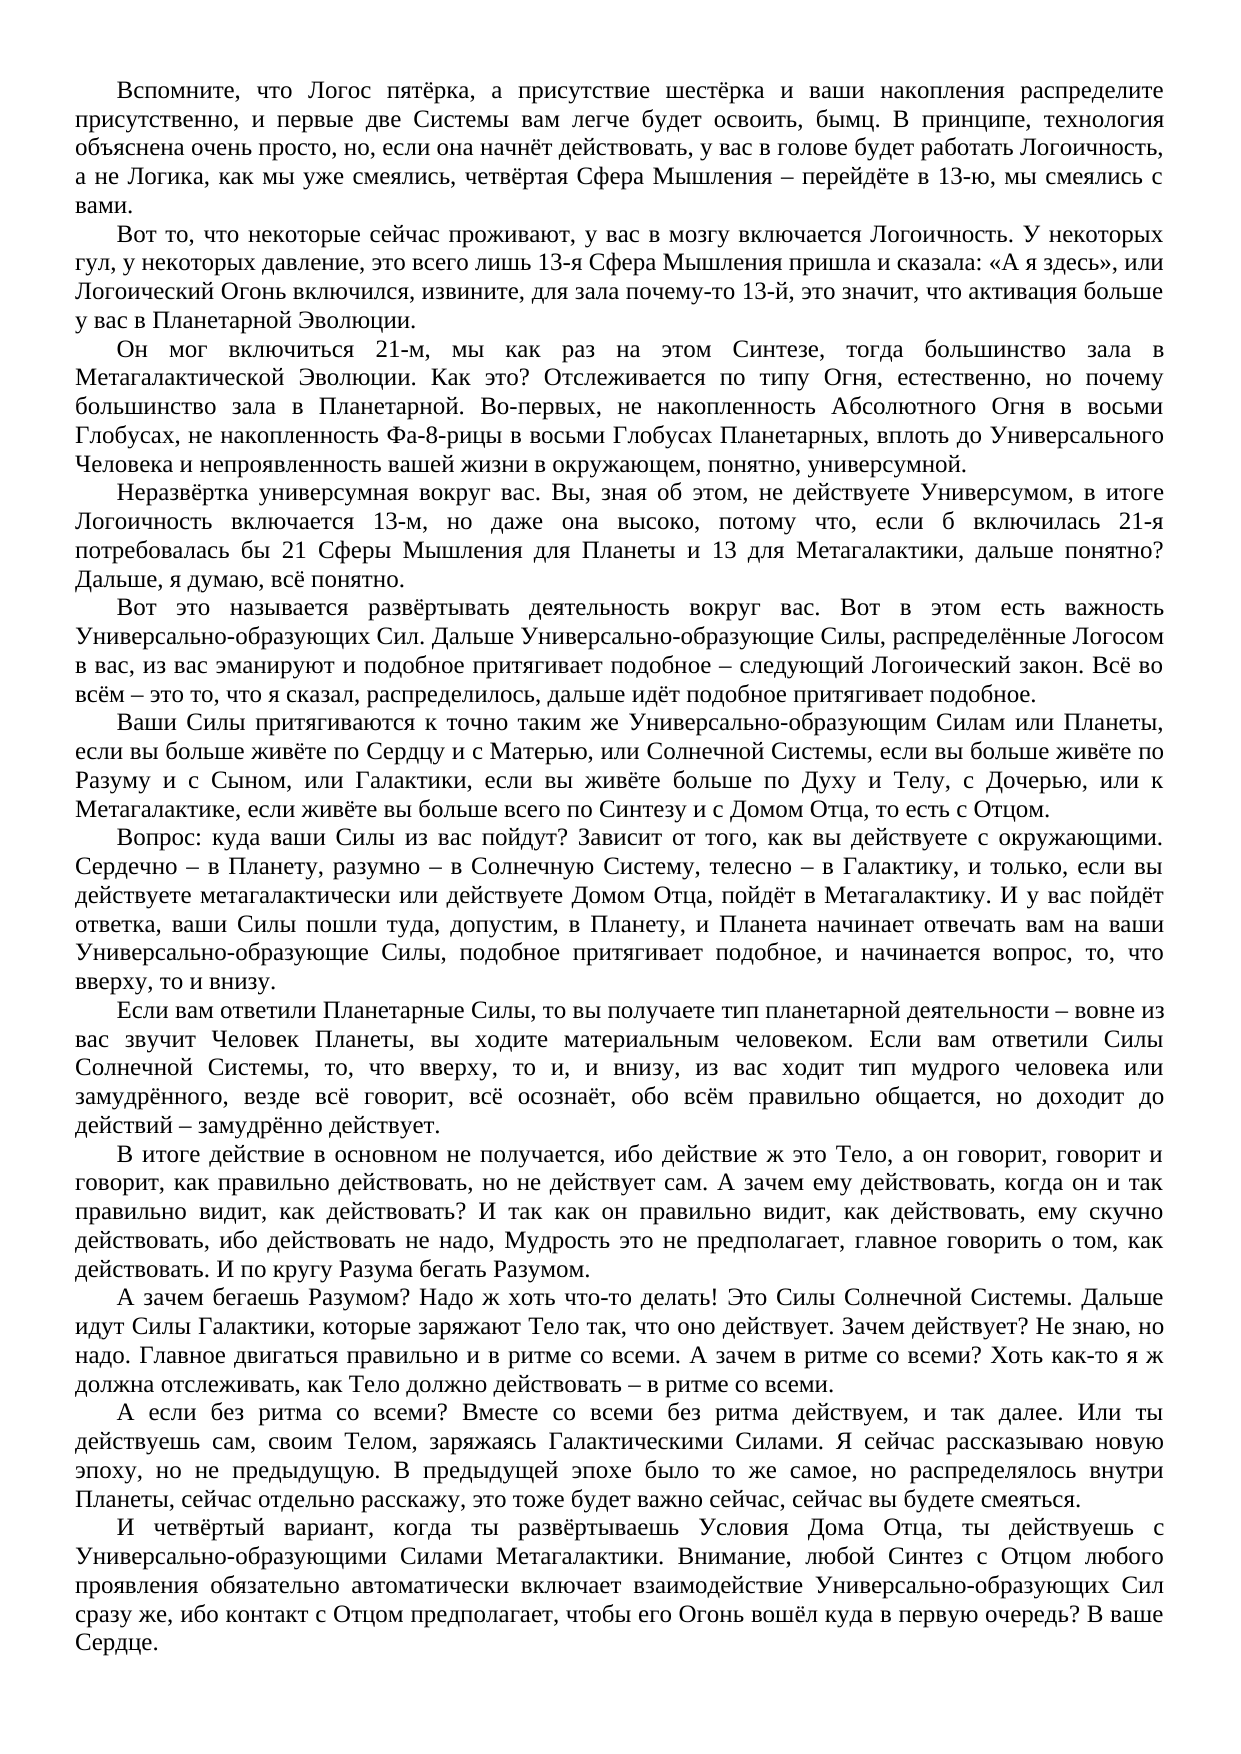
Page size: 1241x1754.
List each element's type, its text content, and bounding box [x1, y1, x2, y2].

text Вот то, что некоторые сейчас проживают, у вас в мозгу включается Логоичность. У некоторых гул, у некоторых давление, это всего лишь 13-я Сфера Мышления пришла и сказала: «А я здесь», или Логоический Огонь включился, извините, для зала почему-то 13-й, это значит, что активация больше у вас в Планетарной Эволюции. [75, 219, 1165, 334]
text А зачем бегаешь Разумом? Надо ж хоть что-то делать! Это Силы Солнечной Системы. Дальше идут Силы Галактики, которые заряжают Тело так, что оно действует. Зачем действует? Не знаю, но надо. Главное двигаться правильно и в ритме со всеми. А зачем в ритме со всеми? Хоть как-то я ж должна отслеживать, как Тело должно действовать – в ритме со всеми. [75, 1282, 1165, 1397]
text Ваши Силы притягиваются к точно таким же Универсально-образующим Силам или Планеты, если вы больше живёте по Сердцу и с Матерью, или Солнечной Системы, если вы больше живёте по Разуму и с Сыном, или Галактики, если вы живёте больше по Духу и Телу, с Дочерью, или к Метагалактике, если живёте вы больше всего по Синтезу и с Домом Отца, то есть с Отцом. [75, 707, 1165, 822]
text А если без ритма со всеми? Вместе со всеми без ритма действуем, и так далее. Или ты действуешь сам, своим Телом, заряжаясь Галактическими Силами. Я сейчас рассказываю новую эпоху, но не предыдущую. В предыдущей эпохе было то же самое, но распределялось внутри Планеты, сейчас отдельно расскажу, это тоже будет важно сейчас, сейчас вы будете смеяться. [75, 1397, 1165, 1512]
text В итоге действие в основном не получается, ибо действие ж это Тело, а он говорит, говорит и говорит, как правильно действовать, но не действует сам. А зачем ему действовать, когда он и так правильно видит, как действовать? И так как он правильно видит, как действовать, ему скучно действовать, ибо действовать не надо, Мудрость это не предполагает, главное говорить о том, как действовать. И по кругу Разума бегать Разумом. [75, 1139, 1165, 1282]
text Неразвёртка универсумная вокруг вас. Вы, зная об этом, не действуете Универсумом, в итоге Логоичность включается 13-м, но даже она высоко, потому что, если б включилась 21-я потребовалась бы 21 Сферы Мышления для Планеты и 13 для Метагалактики, дальше понятно? Дальше, я думаю, всё понятно. [75, 477, 1165, 592]
text Вспомните, что Логос пятёрка, а присутствие шестёрка и ваши накопления распределите присутственно, и первые две Системы вам легче будет освоить, бымц. В принципе, технология объяснена очень просто, но, если она начнёт действовать, у вас в голове будет работать Логоичность, а не Логика, как мы уже смеялись, четвёртая Сфера Мышления – перейдёте в 13-ю, мы смеялись с вами. [75, 75, 1165, 219]
text Вот это называется развёртывать деятельность вокруг вас. Вот в этом есть важность Универсально-образующих Сил. Дальше Универсально-образующие Силы, распределённые Логосом в вас, из вас эманируют и подобное притягивает подобное – следующий Логоический закон. Всё во всём – это то, что я сказал, распределилось, дальше идёт подобное притягивает подобное. [75, 592, 1165, 707]
text Он мог включиться 21-м, мы как раз на этом Синтезе, тогда большинство зала в Метагалактической Эволюции. Как это? Отслеживается по типу Огня, естественно, но почему большинство зала в Планетарной. Во-первых, не накопленность Абсолютного Огня в восьми Глобусах, не накопленность Фа-8-рицы в восьми Глобусах Планетарных, вплоть до Универсального Человека и непроявленность вашей жизни в окружающем, понятно, универсумной. [75, 334, 1165, 477]
text Вопрос: куда ваши Силы из вас пойдут? Зависит от того, как вы действуете с окружающими. Сердечно – в Планету, разумно – в Солнечную Систему, телесно – в Галактику, и только, если вы действуете метагалактически или действуете Домом Отца, пойдёт в Метагалактику. И у вас пойдёт ответка, ваши Силы пошли туда, допустим, в Планету, и Планета начинает отвечать вам на ваши Универсально-образующие Силы, подобное притягивает подобное, и начинается вопрос, то, что вверху, то и внизу. [75, 822, 1165, 995]
text И четвёртый вариант, когда ты развёртываешь Условия Дома Отца, ты действуешь с Универсально-образующими Силами Метагалактики. Внимание, любой Синтез с Отцом любого проявления обязательно автоматически включает взаимодействие Универсально-образующих Сил сразу же, ибо контакт с Отцом предполагает, чтобы его Огонь вошёл куда в первую очередь? В ваше Сердце. [75, 1512, 1165, 1656]
text Если вам ответили Планетарные Силы, то вы получаете тип планетарной деятельности – вовне из вас звучит Человек Планеты, вы ходите материальным человеком. Если вам ответили Силы Солнечной Системы, то, что вверху, то и, и внизу, из вас ходит тип мудрого человека или замудрённого, везде всё говорит, всё осознаёт, обо всём правильно общается, но доходит до действий – замудрённо действует. [75, 995, 1165, 1139]
